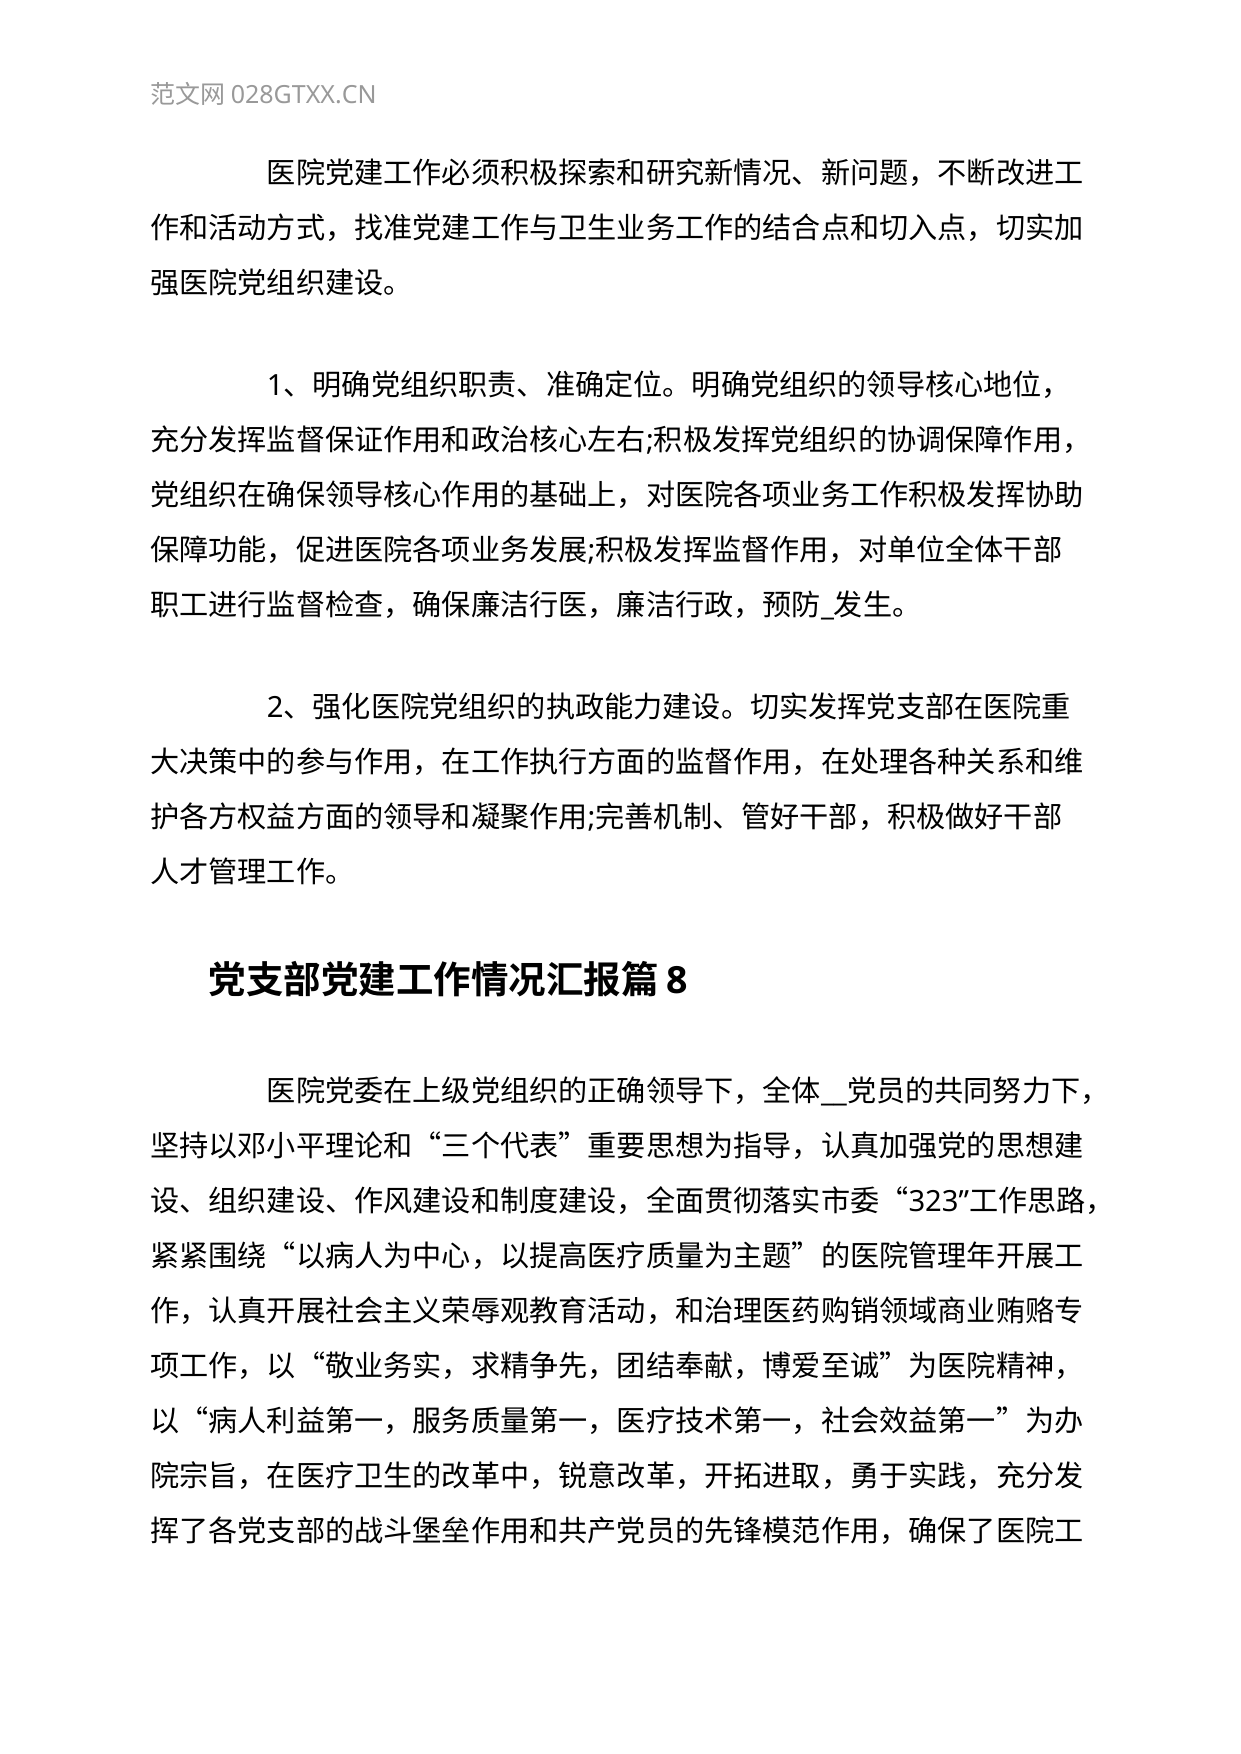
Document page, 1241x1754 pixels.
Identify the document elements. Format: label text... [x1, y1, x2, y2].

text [150, 1068, 1090, 1549]
text 党支部党建工作情况汇报篇8 [150, 950, 1090, 1004]
text 1、明确党组织职责、准确定位。明确党组织的领导核心地位，充分发挥监督保证作用和政治核心左右;积极发挥党组织的协调保障作用，党组织在确保领导核心作用的基础上，对医院各项业务工作积极发挥协助保障功能，促进医院各项业务发展;积极发挥监督作用，对单位全体干部职工进行监督检查，确保廉洁行医，廉洁行政，预防_发生。 [150, 362, 1090, 624]
text 2、强化医院党组织的执政能力建设。切实发挥党支部在医院重大决策中的参与作用，在工作执行方面的监督作用，在处理各种关系和维护各方权益方面的领导和凝聚作用;完善机制、管好干部，积极做好干部人才管理工作。 [150, 683, 1090, 891]
text 医院党建工作必须积极探索和研究新情况、新问题，不断改进工作和活动方式，找准党建工作与卫生业务工作的结合点和切入点，切实加强医院党组织建设。 [150, 150, 1090, 302]
